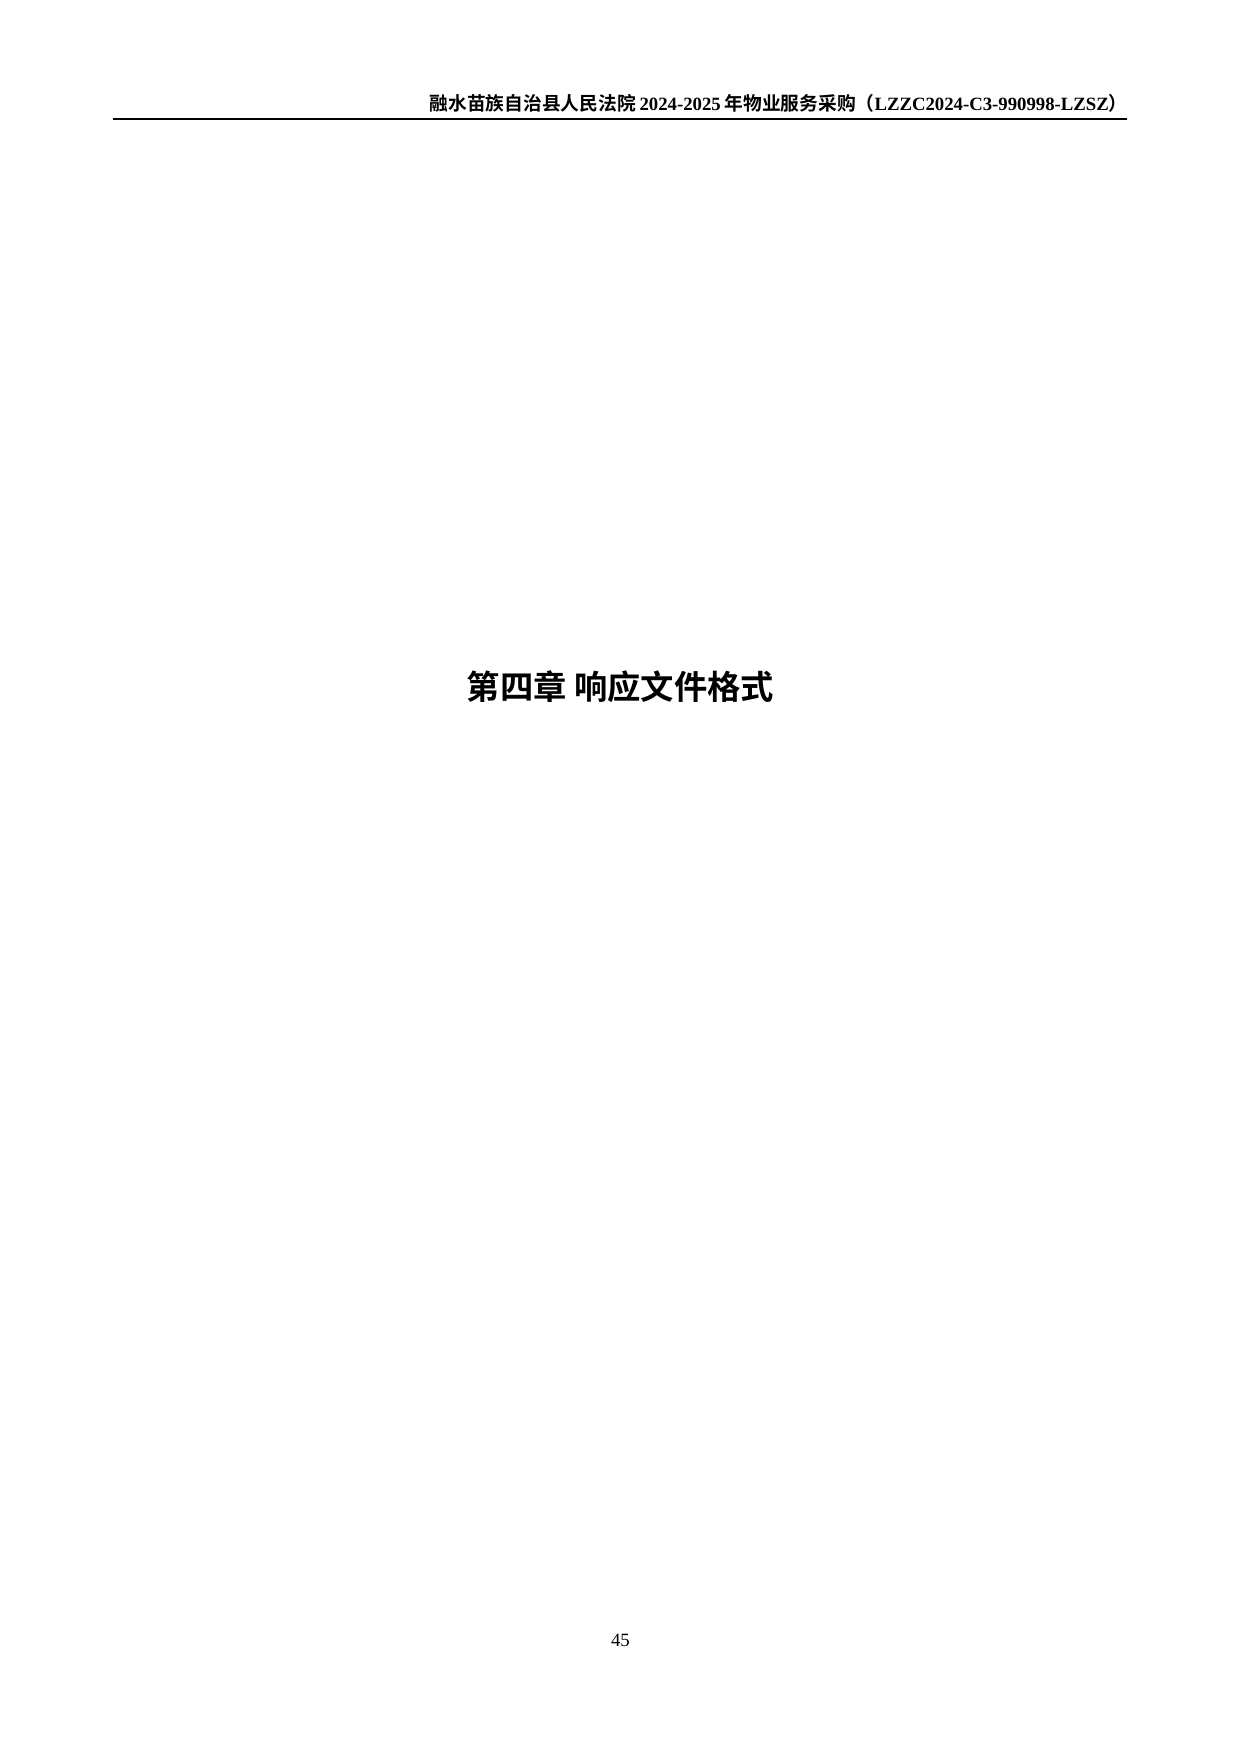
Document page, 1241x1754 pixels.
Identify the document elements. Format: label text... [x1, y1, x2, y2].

subtitle 第四章 响应文件格式 [113, 652, 1127, 717]
